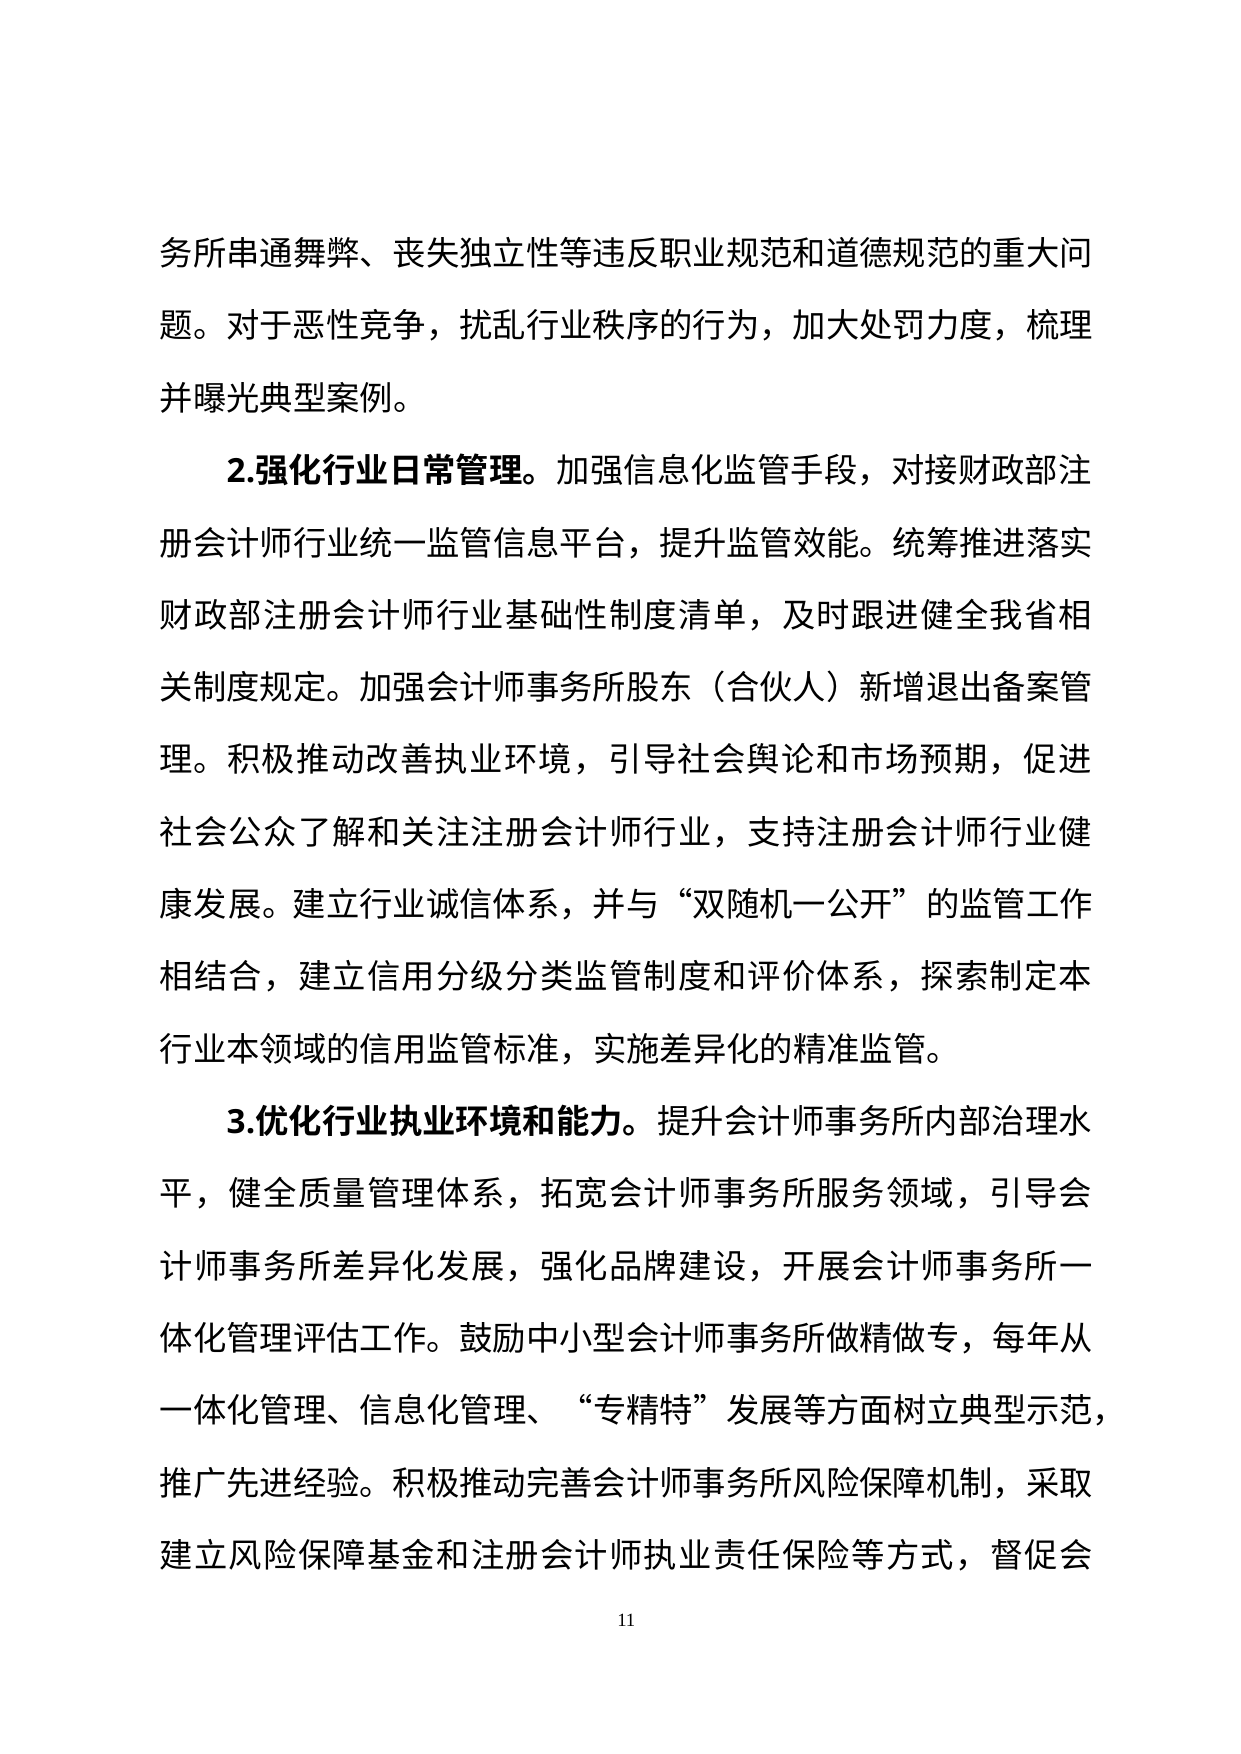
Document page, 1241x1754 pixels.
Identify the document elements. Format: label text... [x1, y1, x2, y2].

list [159, 227, 1093, 492]
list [159, 1167, 1093, 1577]
list 2.强化行业日常管理。加强信息化监管手段，对接财政部注册会计师行业统一监管信息平台，提升监管效能。统筹推进落实财政部注册会计师行业基础性制度清单，及时跟进健全我省相关制度规定。加强会计师事务所股东（合伙人）新增退出备案管理。积极推动改善执业环境，引导社会舆论和市场预期，促进社会公众了解和关注注册会计师行业，支持注册会计师行业健康发展。建立行业诚信体系，并与“双随机一公开”的监管工作相结合，建立信用分级分类监管制度和评价体系，探索制定本行业本领域的信用监管标准，实施差异化的精准监管。 [159, 516, 1093, 1143]
